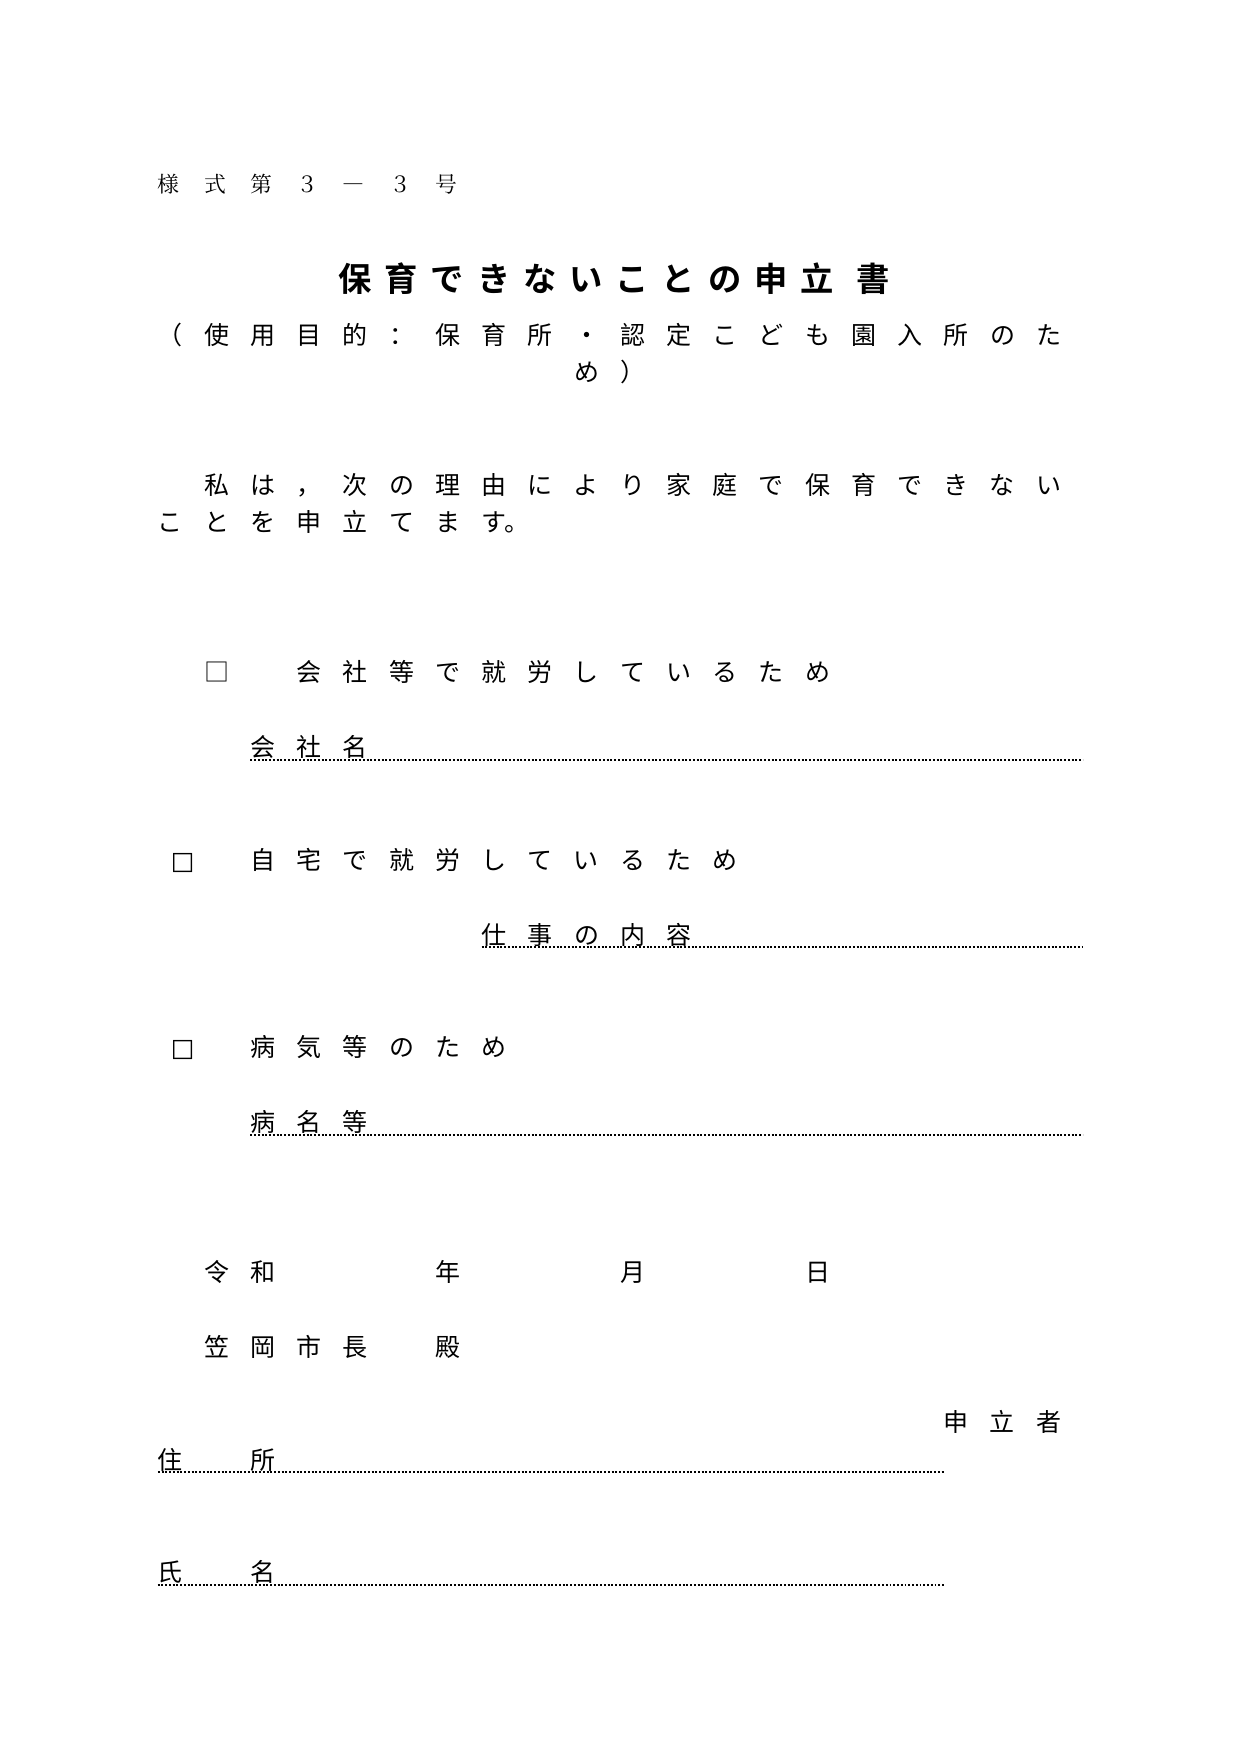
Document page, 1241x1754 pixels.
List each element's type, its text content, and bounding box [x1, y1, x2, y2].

text 会社名 [158, 727, 1083, 764]
text 仕事の内容 [158, 914, 1083, 952]
text □ 会社等で就労しているため [158, 652, 1083, 689]
text 笠岡市長 殿 [158, 1327, 1083, 1364]
text 私は，次の理由により家庭で保育できないことを申立てます。 [158, 464, 1083, 539]
text 申立者 住 所 [158, 1402, 1083, 1477]
text 令和 年 月 日 [158, 1252, 1083, 1289]
text 様式第３―３号 [158, 164, 1083, 202]
text 病名等 [158, 1102, 1083, 1139]
text 保育できないことの申立書 [158, 239, 1083, 314]
text 氏 名 [158, 1514, 1083, 1589]
text □ 自宅で就労しているため [158, 839, 1083, 877]
text （使用目的：保育所・認定こども園入所のため） [158, 314, 1083, 389]
text □ 病気等のため [158, 1027, 1083, 1064]
